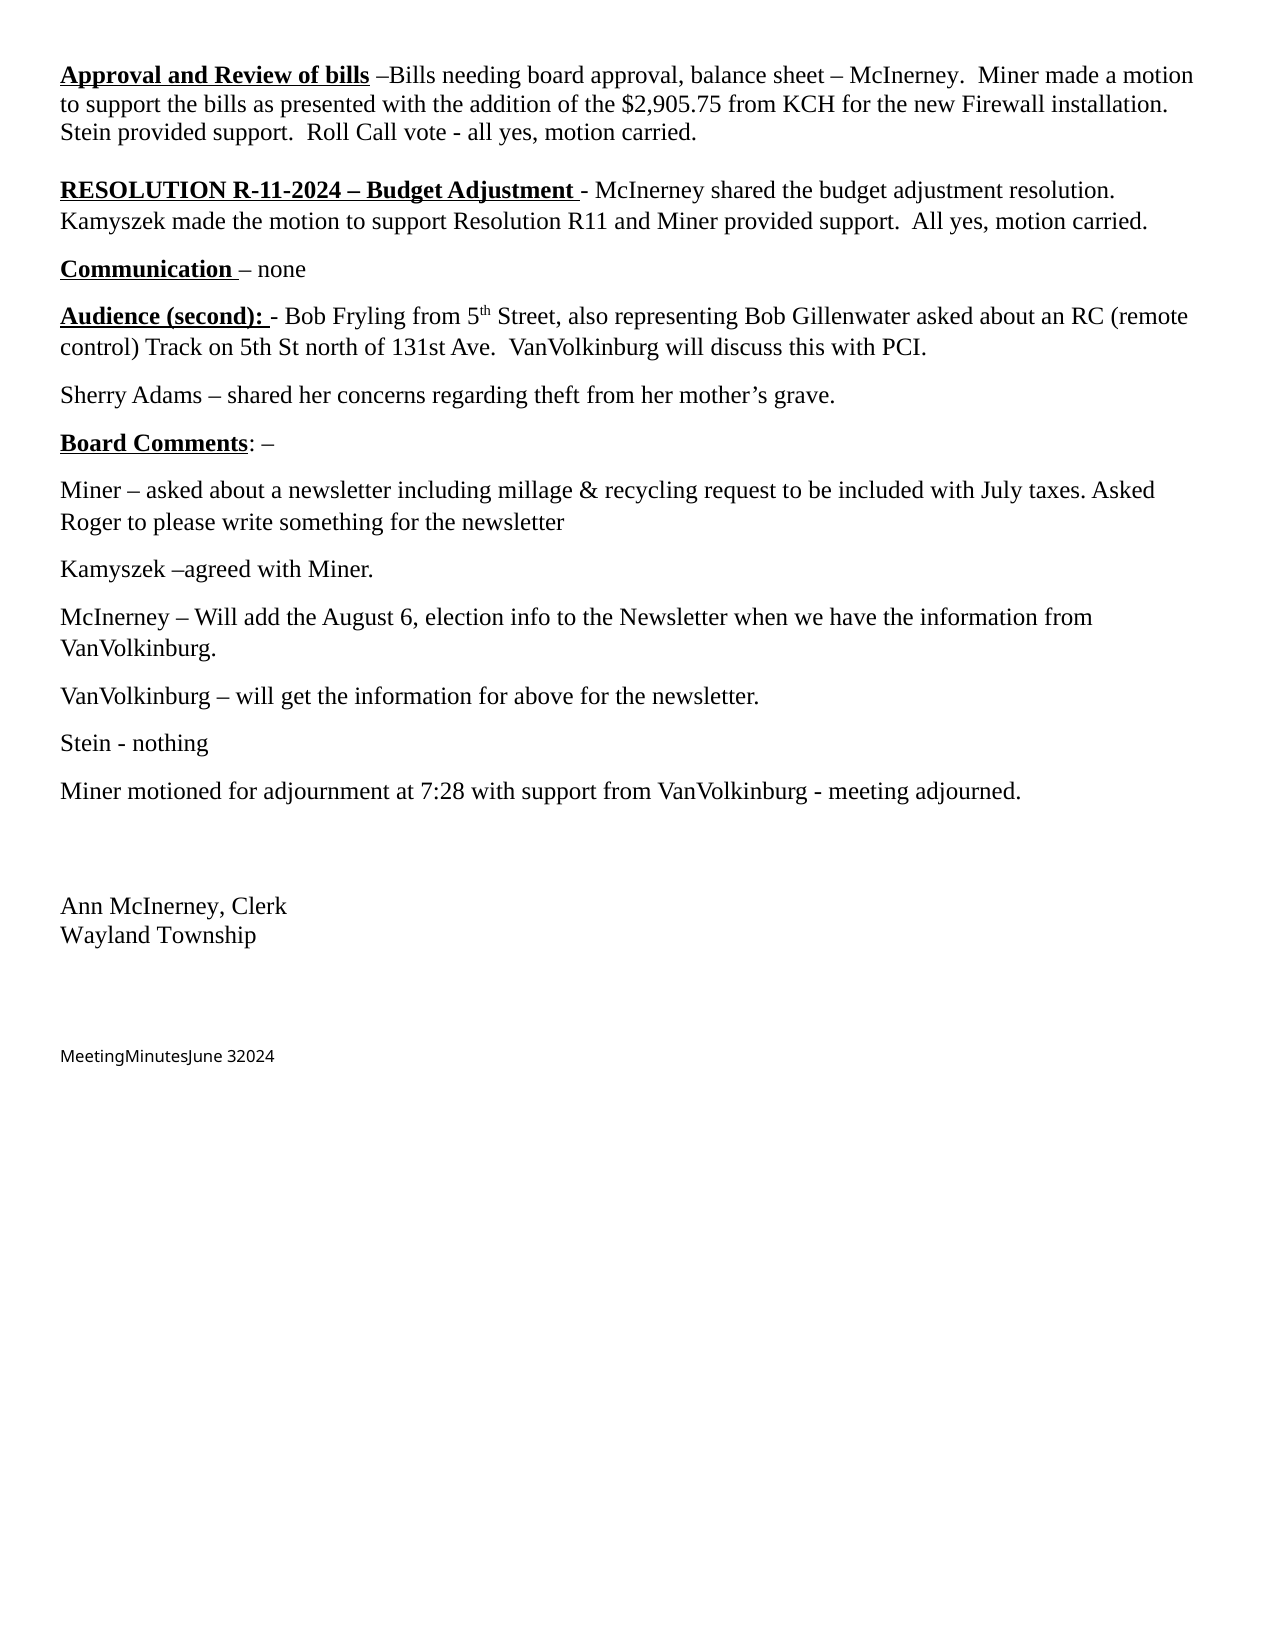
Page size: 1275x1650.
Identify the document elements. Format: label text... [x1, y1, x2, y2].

text Miner – asked about a newsletter including millage & recycling request to be included with July taxes. Asked Roger to please write something for the newsletter [60, 476, 1200, 535]
text Board Comments: – [60, 428, 1200, 457]
text McInerney – Will add the August 6, election info to the Newsletter when we have the information from VanVolkinburg. [60, 602, 1200, 662]
text RESOLUTION R-11-2024 – Budget Adjustment - McInerney shared the budget adjustment resolution. Kamyszek made the motion to support Resolution R11 and Miner provided support. All yes, motion carried. [60, 175, 1200, 235]
text VanVolkinburg – will get the information for above for the newsletter. [60, 681, 1200, 709]
text Sherry Adams – shared her concerns regarding theft from her mother’s grave. [60, 380, 1200, 409]
text Audience (second): - Bob Fryling from 5th Street, also representing Bob Gillenwater asked about an RC (remote control) Track on 5th St north of 131st Ave. VanVolkinburg will discuss this with PCI. [60, 301, 1200, 361]
text Approval and Review of bills –Bills needing board approval, balance sheet – McInerney. Miner made a motion to support the bills as presented with the addition of the $2,905.75 from KCH for the new Firewall installation. Stein provided support. Roll Call vote - all yes, motion carried. [60, 60, 1200, 146]
text Kamyszek –agreed with Miner. [60, 554, 1200, 583]
text Wayland Township [60, 920, 1200, 949]
text Stein - nothing [60, 728, 1200, 757]
text Ann McInerney, Clerk [60, 891, 1200, 920]
text Communication – none [60, 254, 1200, 282]
text MeetingMinutesJune 32024 [60, 1039, 1200, 1068]
text Miner motioned for adjournment at 7:28 with support from VanVolkinburg - meeting adjourned. [60, 776, 1200, 805]
